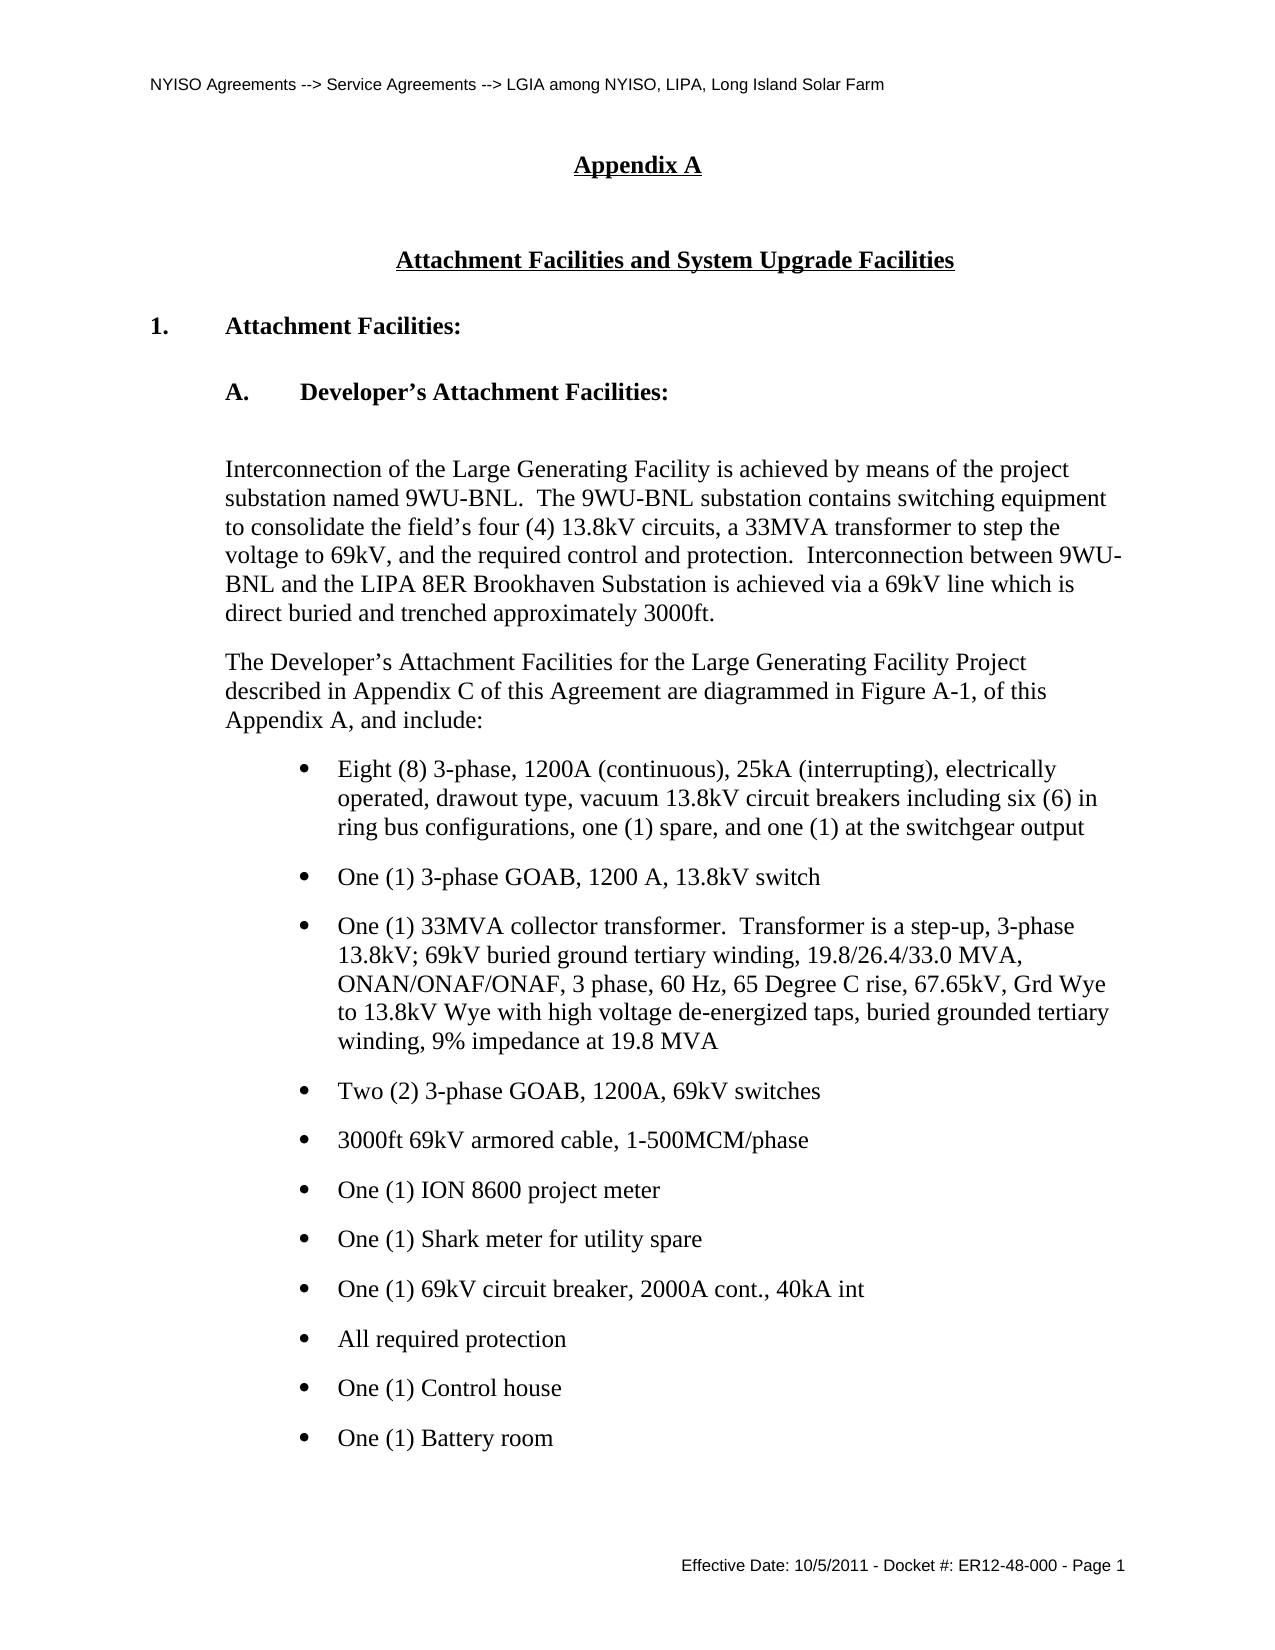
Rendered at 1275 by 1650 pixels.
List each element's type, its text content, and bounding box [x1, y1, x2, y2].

list One (1) ION 8600 project meter [300, 1175, 1125, 1204]
text The Developer’s Attachment Facilities for the Large Generating Facility Project described in Appendix C of this Agreement are diagrammed in Figure A-1, of this Appendix A, and include: [225, 647, 1125, 734]
list 3000ft 69kV armored cable, 1-500MCM/phase [300, 1125, 1125, 1154]
list One (1) 3-phase GOAB, 1200 A, 13.8kV switch [300, 862, 1125, 890]
list One (1) 33MVA collector transformer. Transformer is a step-up, 3-phase 13.8kV; 69kV buried ground tertiary winding, 19.8/26.4/33.0 MVA, ONAN/ONAF/ONAF, 3 phase, 60 Hz, 65 Degree C rise, 67.65kV, Grd Wye to 13.8kV Wye with high voltage de-energized taps, buried grounded tertiary winding, 9% impedance at 19.8 MVA [300, 911, 1125, 1055]
list All required protection [300, 1324, 1125, 1352]
list One (1) 69kV circuit breaker, 2000A cont., 40kA int [300, 1274, 1125, 1303]
text A. Developer’s Attachment Facilities: [225, 377, 1125, 406]
text 1. Attachment Facilities: [150, 311, 1125, 340]
list One (1) Battery room [300, 1423, 1125, 1480]
text Interconnection of the Large Generating Facility is achieved by means of the project substation named 9WU-BNL. The 9WU-BNL substation contains switching equipment to consolidate the field’s four (4) 13.8kV circuits, a 33MVA transformer to step the voltage to 69kV, and the required control and protection. Interconnection between 9WU-BNL and the LIPA 8ER Brookhaven Substation is achieved via a 69kV line which is direct buried and trenched approximately 3000ft. [150, 454, 1125, 627]
list Eight (8) 3-phase, 1200A (continuous), 25kA (interrupting), electrically operated, drawout type, vacuum 13.8kV circuit breakers including six (6) in ring bus configurations, one (1) spare, and one (1) at the switchgear output [300, 754, 1125, 841]
text Appendix A [150, 150, 1125, 179]
text Attachment Facilities and System Upgrade Facilities [150, 245, 1125, 274]
list Two (2) 3-phase GOAB, 1200A, 69kV switches [300, 1076, 1125, 1104]
list One (1) Shark meter for utility spare [300, 1224, 1125, 1253]
list One (1) Control house [300, 1373, 1125, 1402]
